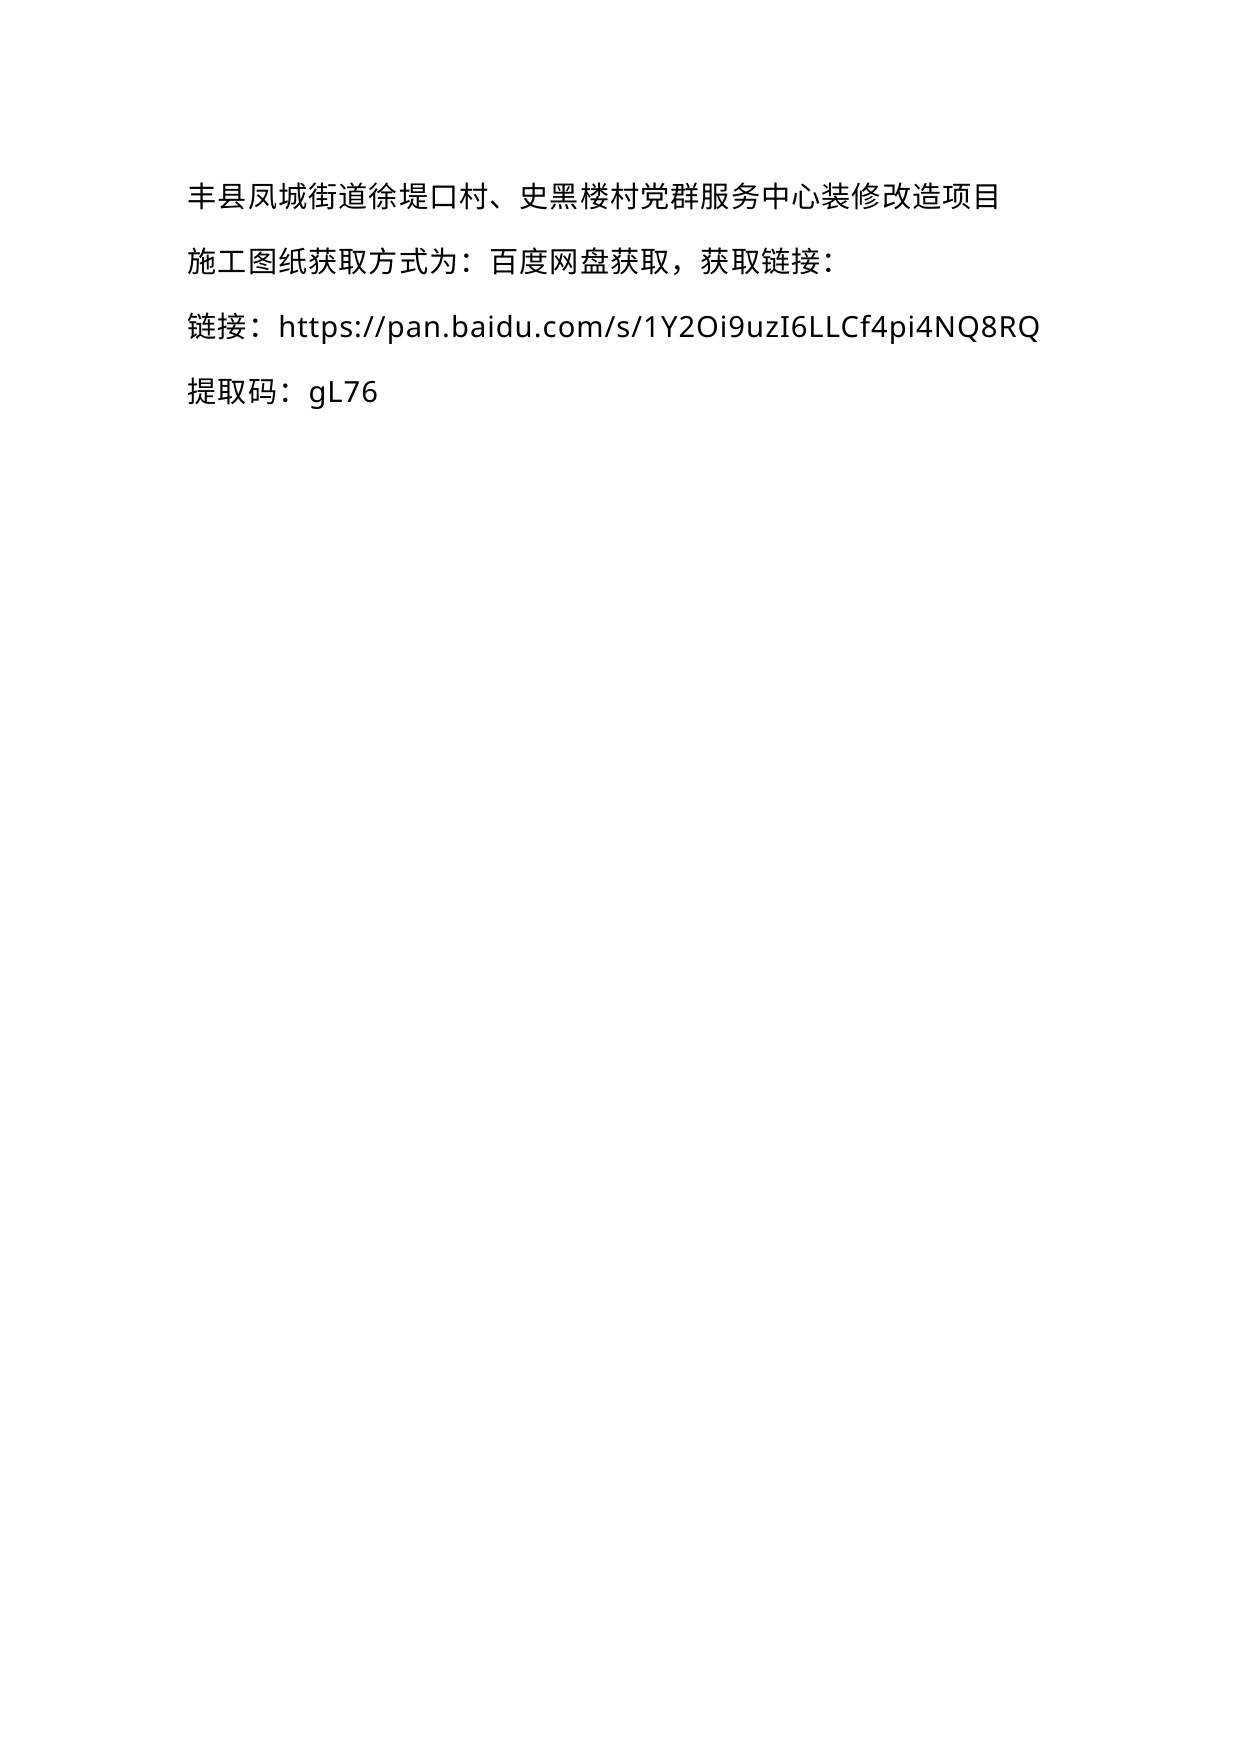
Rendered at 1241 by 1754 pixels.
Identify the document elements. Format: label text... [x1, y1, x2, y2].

text 丰县凤城街道徐堤口村、史黑楼村党群服务中心装修改造项目 [187, 162, 1053, 227]
text 施工图纸获取方式为：百度网盘获取，获取链接： [187, 227, 1053, 292]
text 链接：https://pan.baidu.com/s/1Y2Oi9uzI6LLCf4pi4NQ8RQ [187, 292, 1053, 357]
text 提取码：gL76 [187, 357, 1053, 422]
